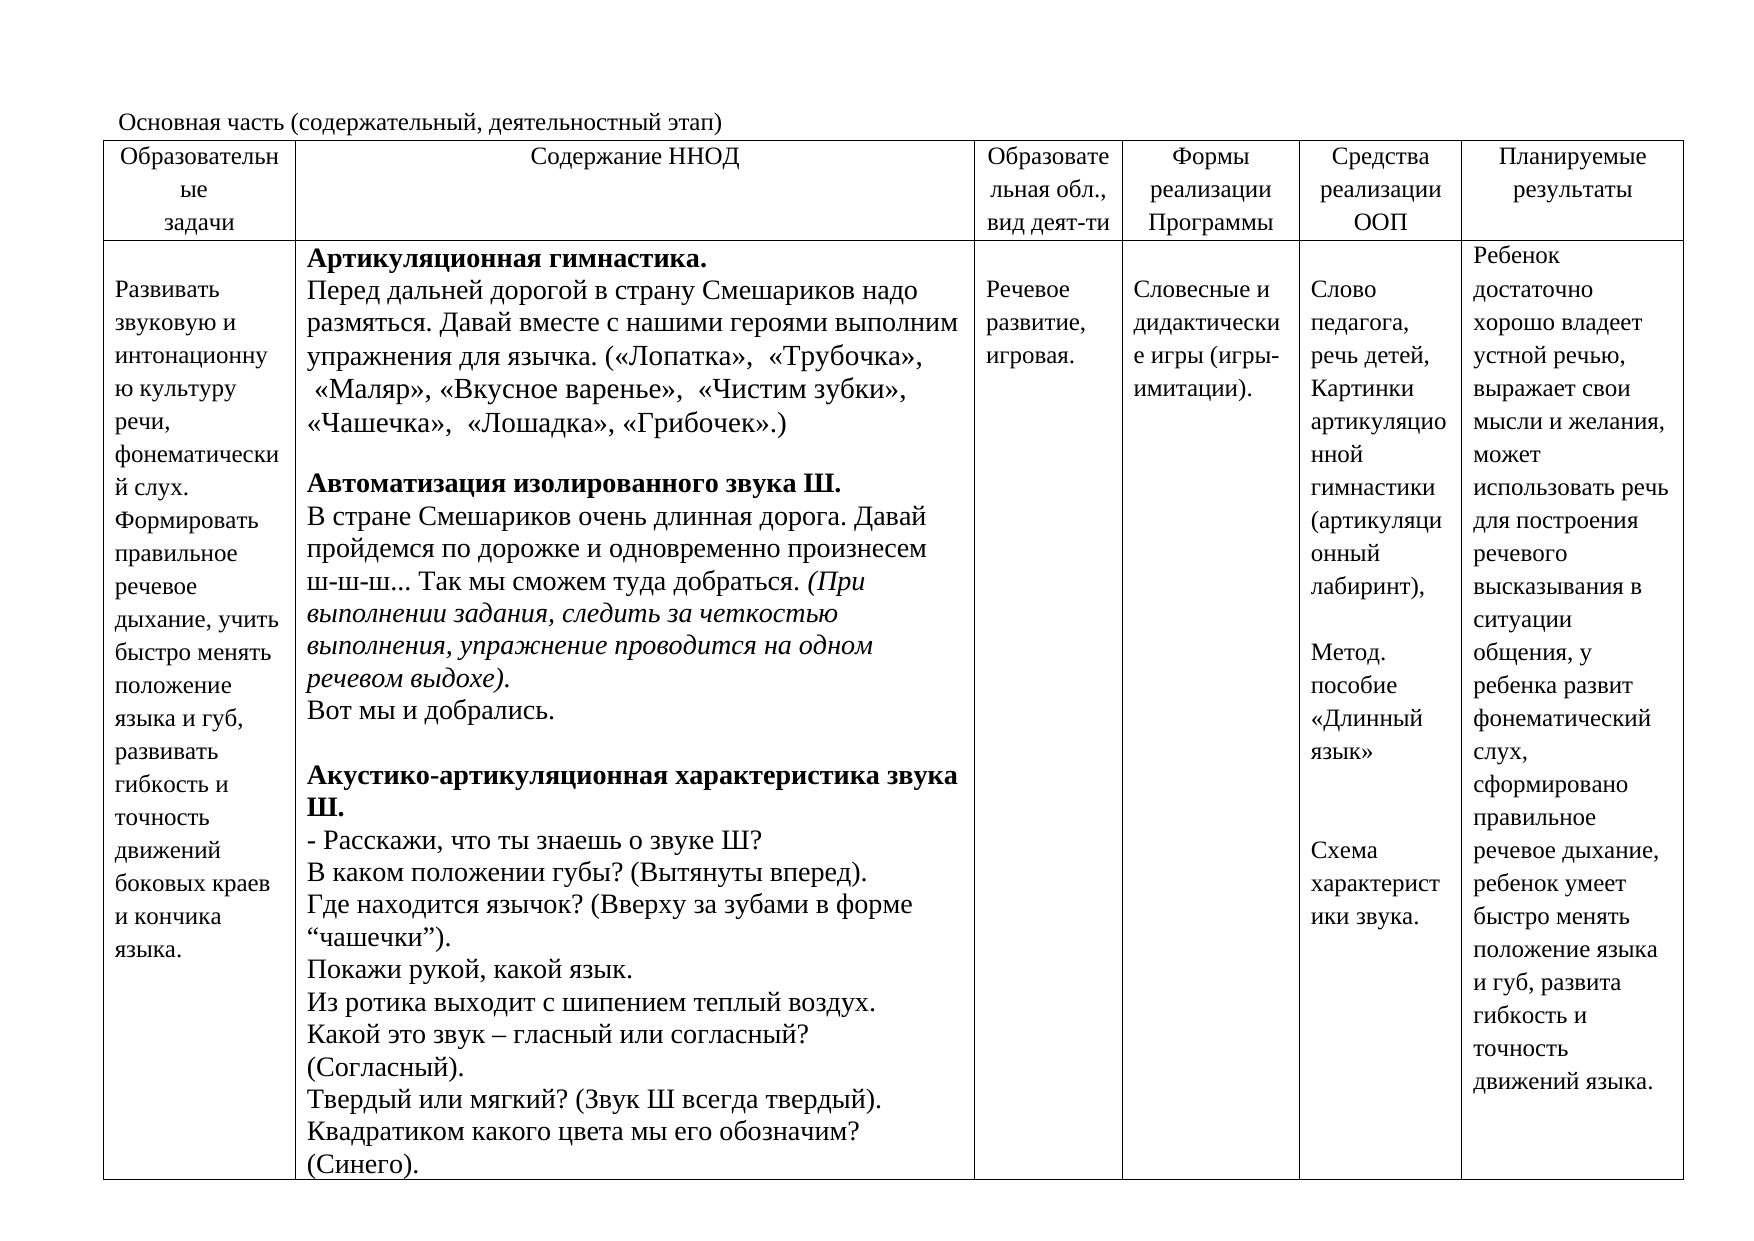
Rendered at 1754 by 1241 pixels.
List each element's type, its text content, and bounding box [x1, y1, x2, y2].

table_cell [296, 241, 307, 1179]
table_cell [975, 241, 1122, 1179]
table_header Планируемые результаты [1462, 141, 1683, 239]
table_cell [1123, 241, 1299, 1179]
table_header Образовательные задачи [104, 141, 295, 239]
text Основная часть (содержательный, деятельностный этап) [118, 107, 1636, 136]
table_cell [104, 241, 295, 1179]
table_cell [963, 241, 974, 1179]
table_header Средства реализации ООП [1300, 141, 1461, 239]
table_header Формы реализации Программы [1123, 141, 1299, 239]
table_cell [1300, 241, 1461, 1179]
table_header Образовательная обл., вид деят-ти [975, 141, 1122, 239]
table_header Содержание ННОД [296, 141, 974, 239]
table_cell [1462, 241, 1683, 1179]
